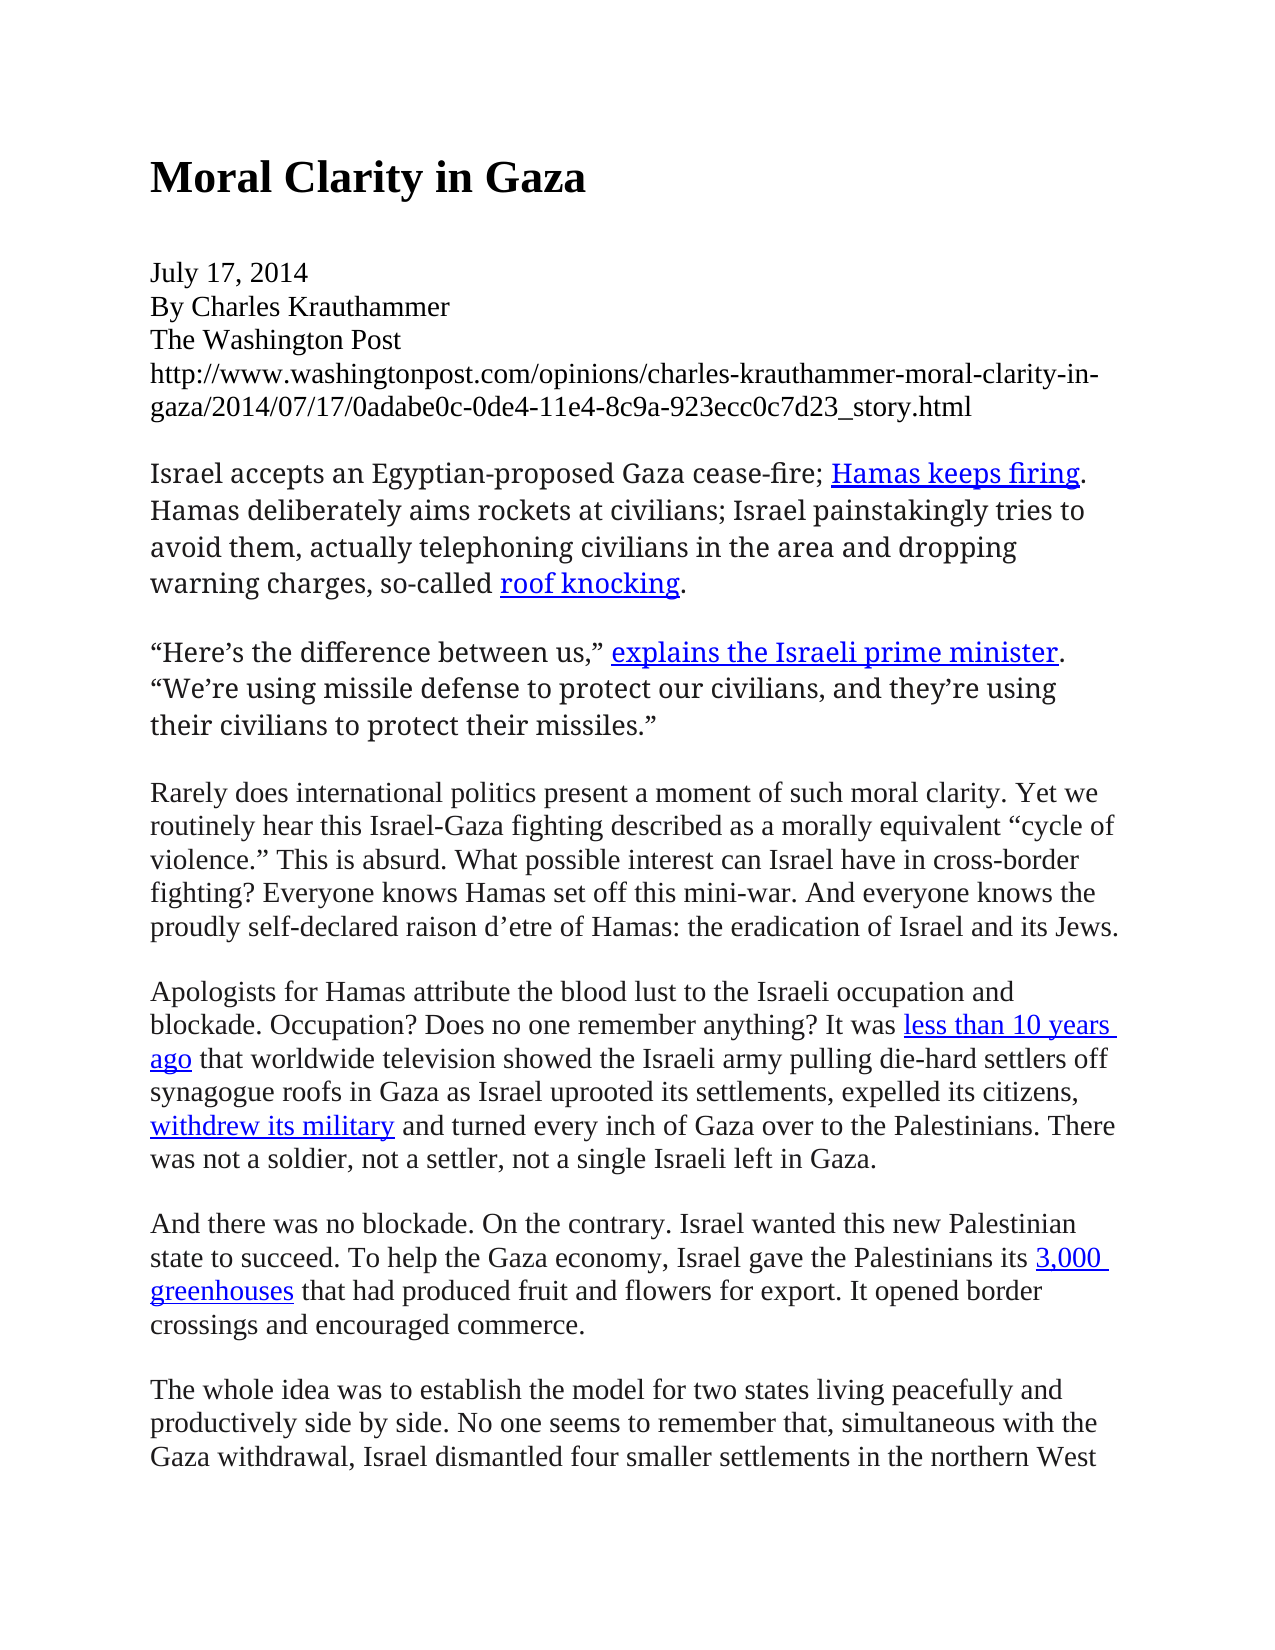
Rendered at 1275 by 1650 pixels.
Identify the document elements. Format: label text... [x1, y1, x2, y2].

text “Here’s the difference between us,” explains the Israeli prime minister. “We’re using missile defense to protect our civilians, and they’re using their civilians to protect their missiles.” [150, 633, 1125, 744]
text Rarely does international politics present a moment of such moral clarity. Yet we routinely hear this Israel-Gaza fighting described as a morally equivalent “cycle of violence.” This is absurd. What possible interest can Israel have in cross-border fighting? Everyone knows Hamas set off this mini-war. And everyone knows the proudly self-declared raison d’etre of Hamas: the eradication of Israel and its Jews. [150, 775, 1125, 943]
text By Charles Krauthammer [150, 289, 1125, 322]
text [150, 1372, 1125, 1472]
text Israel accepts an Egyptian-proposed Gaza cease-fire; Hamas keeps firing. Hamas deliberately aims rockets at civilians; Israel painstakingly tries to avoid them, actually telephoning civilians in the area and dropping warning charges, so-called roof knocking. [150, 454, 1125, 602]
text And there was no blockade. On the contrary. Israel wanted this new Palestinian state to succeed. To help the Gaza economy, Israel gave the Palestinians its 3,000 greenhouses that had produced fruit and flowers for export. It opened border crossings and encouraged commerce. [150, 1206, 1125, 1341]
text Moral Clarity in Gaza [150, 150, 1125, 203]
text Apologists for Hamas attribute the blood lust to the Israeli occupation and blockade. Occupation? Does no one remember anything? It was less than 10 years ago that worldwide television showed the Israeli army pulling die-hard settlers off synagogue roofs in Gaza as Israel uprooted its settlements, expelled its citizens, withdrew its military and turned every inch of Gaza over to the Palestinians. There was not a soldier, not a settler, not a single Israeli left in Gaza. [150, 974, 1125, 1175]
text The Washington Post http://www.washingtonpost.com/opinions/charles-krauthammer-moral-clarity-in-gaza/2014/07/17/0adabe0c-0de4-11e4-8c9a-923ecc0c7d23_story.html [150, 322, 1125, 423]
text July 17, 2014 [150, 255, 1125, 289]
